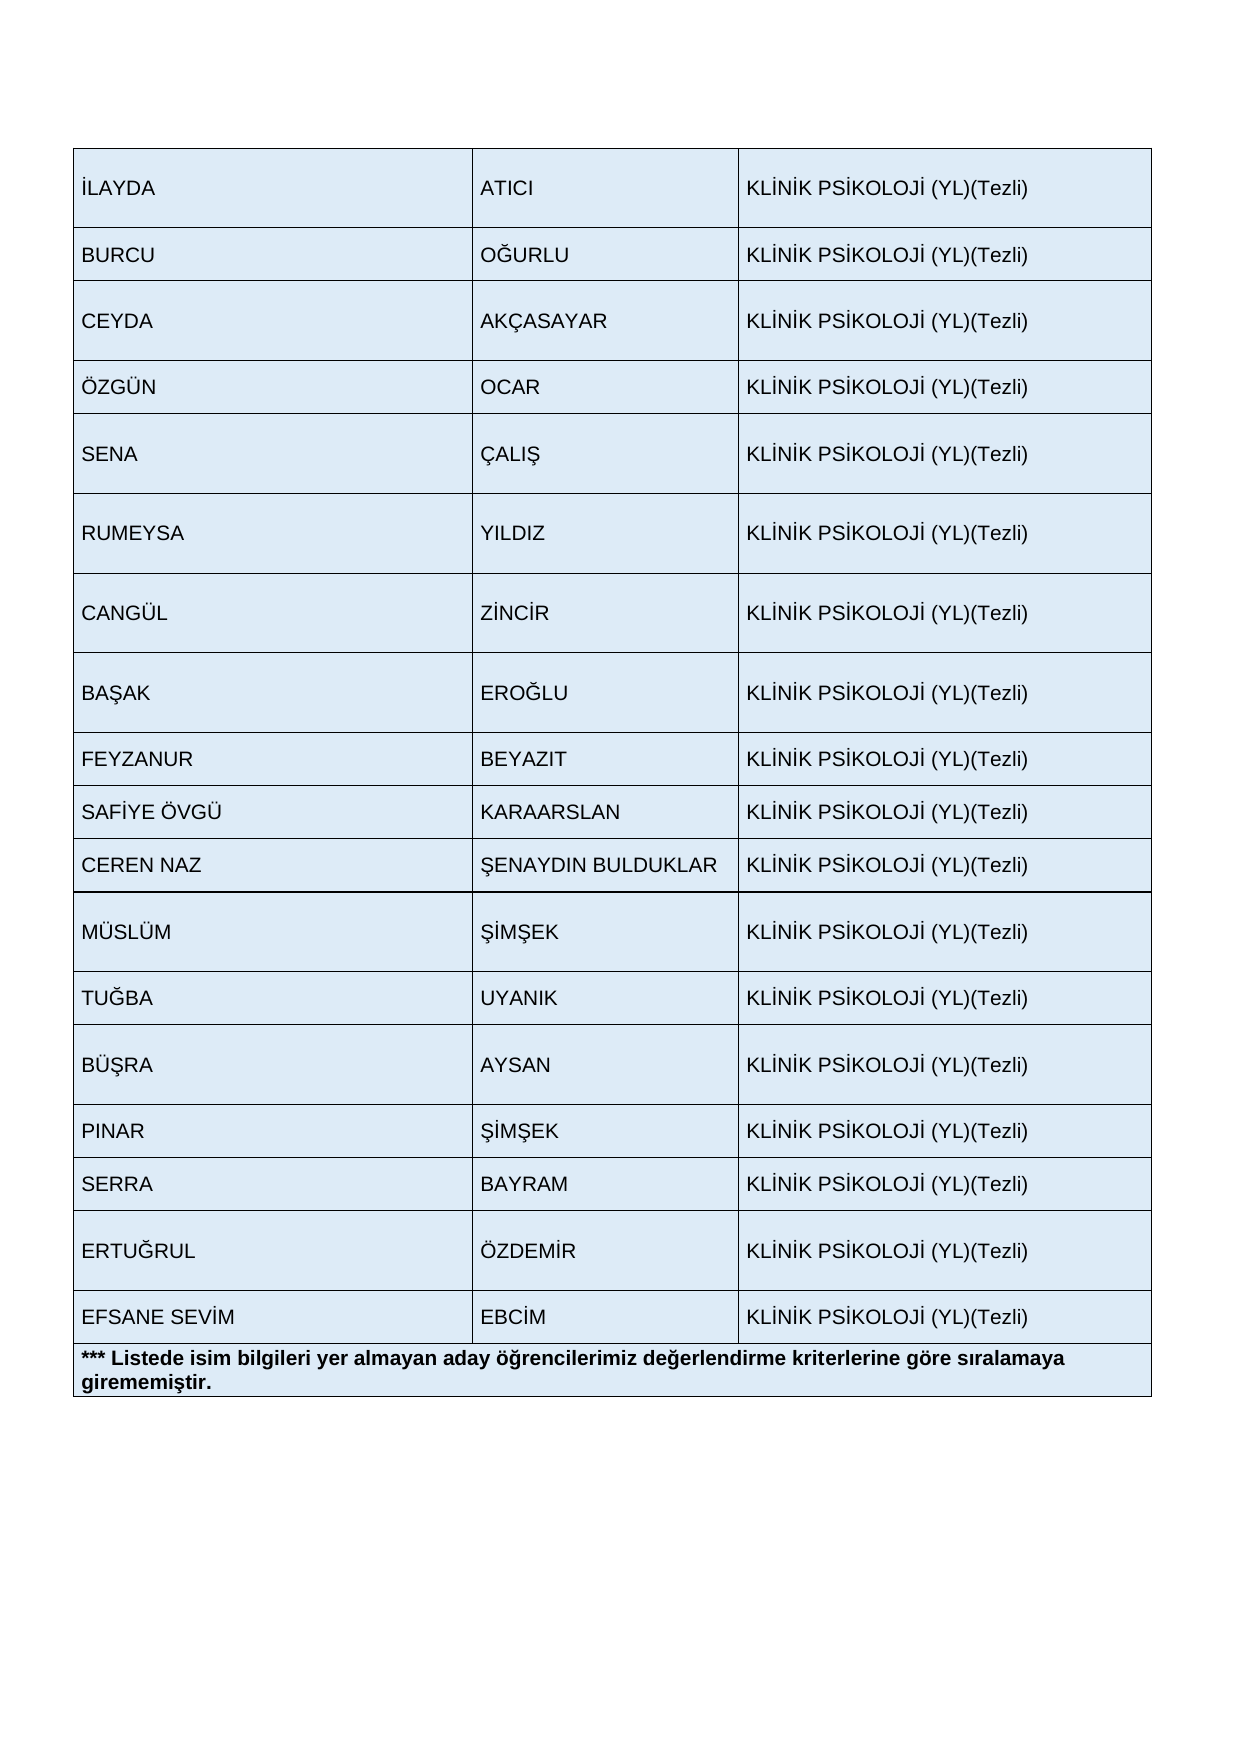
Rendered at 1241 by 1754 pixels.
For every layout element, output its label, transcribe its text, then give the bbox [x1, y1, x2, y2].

table_cell BEYAZIT [473, 733, 738, 785]
table_cell KLİNİK PSİKOLOJİ (YL)(Tezli) [739, 1025, 1151, 1104]
table_cell AKÇASAYAR [473, 281, 738, 360]
table_cell KLİNİK PSİKOLOJİ (YL)(Tezli) [739, 1105, 1151, 1157]
table_cell SERRA [74, 1158, 472, 1210]
table_cell OCAR [473, 361, 738, 413]
table_cell KLİNİK PSİKOLOJİ (YL)(Tezli) [739, 1291, 1151, 1343]
table_cell KLİNİK PSİKOLOJİ (YL)(Tezli) [739, 414, 1151, 493]
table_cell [739, 149, 1151, 227]
table_cell ŞİMŞEK [473, 1105, 738, 1157]
table_cell EFSANE SEVİM [74, 1291, 472, 1343]
table_cell CEREN NAZ [74, 839, 472, 891]
table_cell TUĞBA [74, 972, 472, 1024]
table_cell KLİNİK PSİKOLOJİ (YL)(Tezli) [739, 786, 1151, 838]
table_cell KLİNİK PSİKOLOJİ (YL)(Tezli) [739, 1158, 1151, 1210]
table_cell *** Listede isim bilgileri yer almayan aday öğrencilerimiz değerlendirme kriterlerine göre sıralamaya girememiştir. [74, 1344, 1151, 1396]
table_cell MÜSLÜM [74, 893, 472, 971]
table_cell CEYDA [74, 281, 472, 360]
table_cell BURCU [74, 228, 472, 280]
table_cell BAYRAM [473, 1158, 738, 1210]
table_cell EBCİM [473, 1291, 738, 1343]
table_cell RUMEYSA [74, 494, 472, 573]
table_cell KLİNİK PSİKOLOJİ (YL)(Tezli) [739, 733, 1151, 785]
table_cell SENA [74, 414, 472, 493]
table_cell SAFİYE ÖVGÜ [74, 786, 472, 838]
table_cell KLİNİK PSİKOLOJİ (YL)(Tezli) [739, 281, 1151, 360]
table_cell KLİNİK PSİKOLOJİ (YL)(Tezli) [739, 653, 1151, 732]
table_cell YILDIZ [473, 494, 738, 573]
table_cell EROĞLU [473, 653, 738, 732]
table_cell KLİNİK PSİKOLOJİ (YL)(Tezli) [739, 494, 1151, 573]
table_cell ERTUĞRUL [74, 1211, 472, 1290]
table_cell CANGÜL [74, 574, 472, 652]
table_cell KLİNİK PSİKOLOJİ (YL)(Tezli) [739, 839, 1151, 891]
table_cell BÜŞRA [74, 1025, 472, 1104]
table_cell FEYZANUR [74, 733, 472, 785]
table_cell KLİNİK PSİKOLOJİ (YL)(Tezli) [739, 361, 1151, 413]
table_cell KLİNİK PSİKOLOJİ (YL)(Tezli) [739, 893, 1151, 971]
table_cell OĞURLU [473, 228, 738, 280]
table_cell BAŞAK [74, 653, 472, 732]
table_cell KLİNİK PSİKOLOJİ (YL)(Tezli) [739, 1211, 1151, 1290]
table_cell KLİNİK PSİKOLOJİ (YL)(Tezli) [739, 228, 1151, 280]
table_cell KLİNİK PSİKOLOJİ (YL)(Tezli) [739, 574, 1151, 652]
table_cell ATICI [473, 149, 738, 227]
table_cell AYSAN [473, 1025, 738, 1104]
table_cell KLİNİK PSİKOLOJİ (YL)(Tezli) [739, 972, 1151, 1024]
table_cell PINAR [74, 1105, 472, 1157]
table_cell ÖZDEMİR [473, 1211, 738, 1290]
table_cell UYANIK [473, 972, 738, 1024]
table_cell ZİNCİR [473, 574, 738, 652]
table_cell ŞİMŞEK [473, 893, 738, 971]
table_cell KARAARSLAN [473, 786, 738, 838]
table_cell ÖZGÜN [74, 361, 472, 413]
table_cell İLAYDA [74, 149, 472, 227]
table_cell ŞENAYDIN BULDUKLAR [473, 839, 738, 891]
table_cell ÇALIŞ [473, 414, 738, 493]
